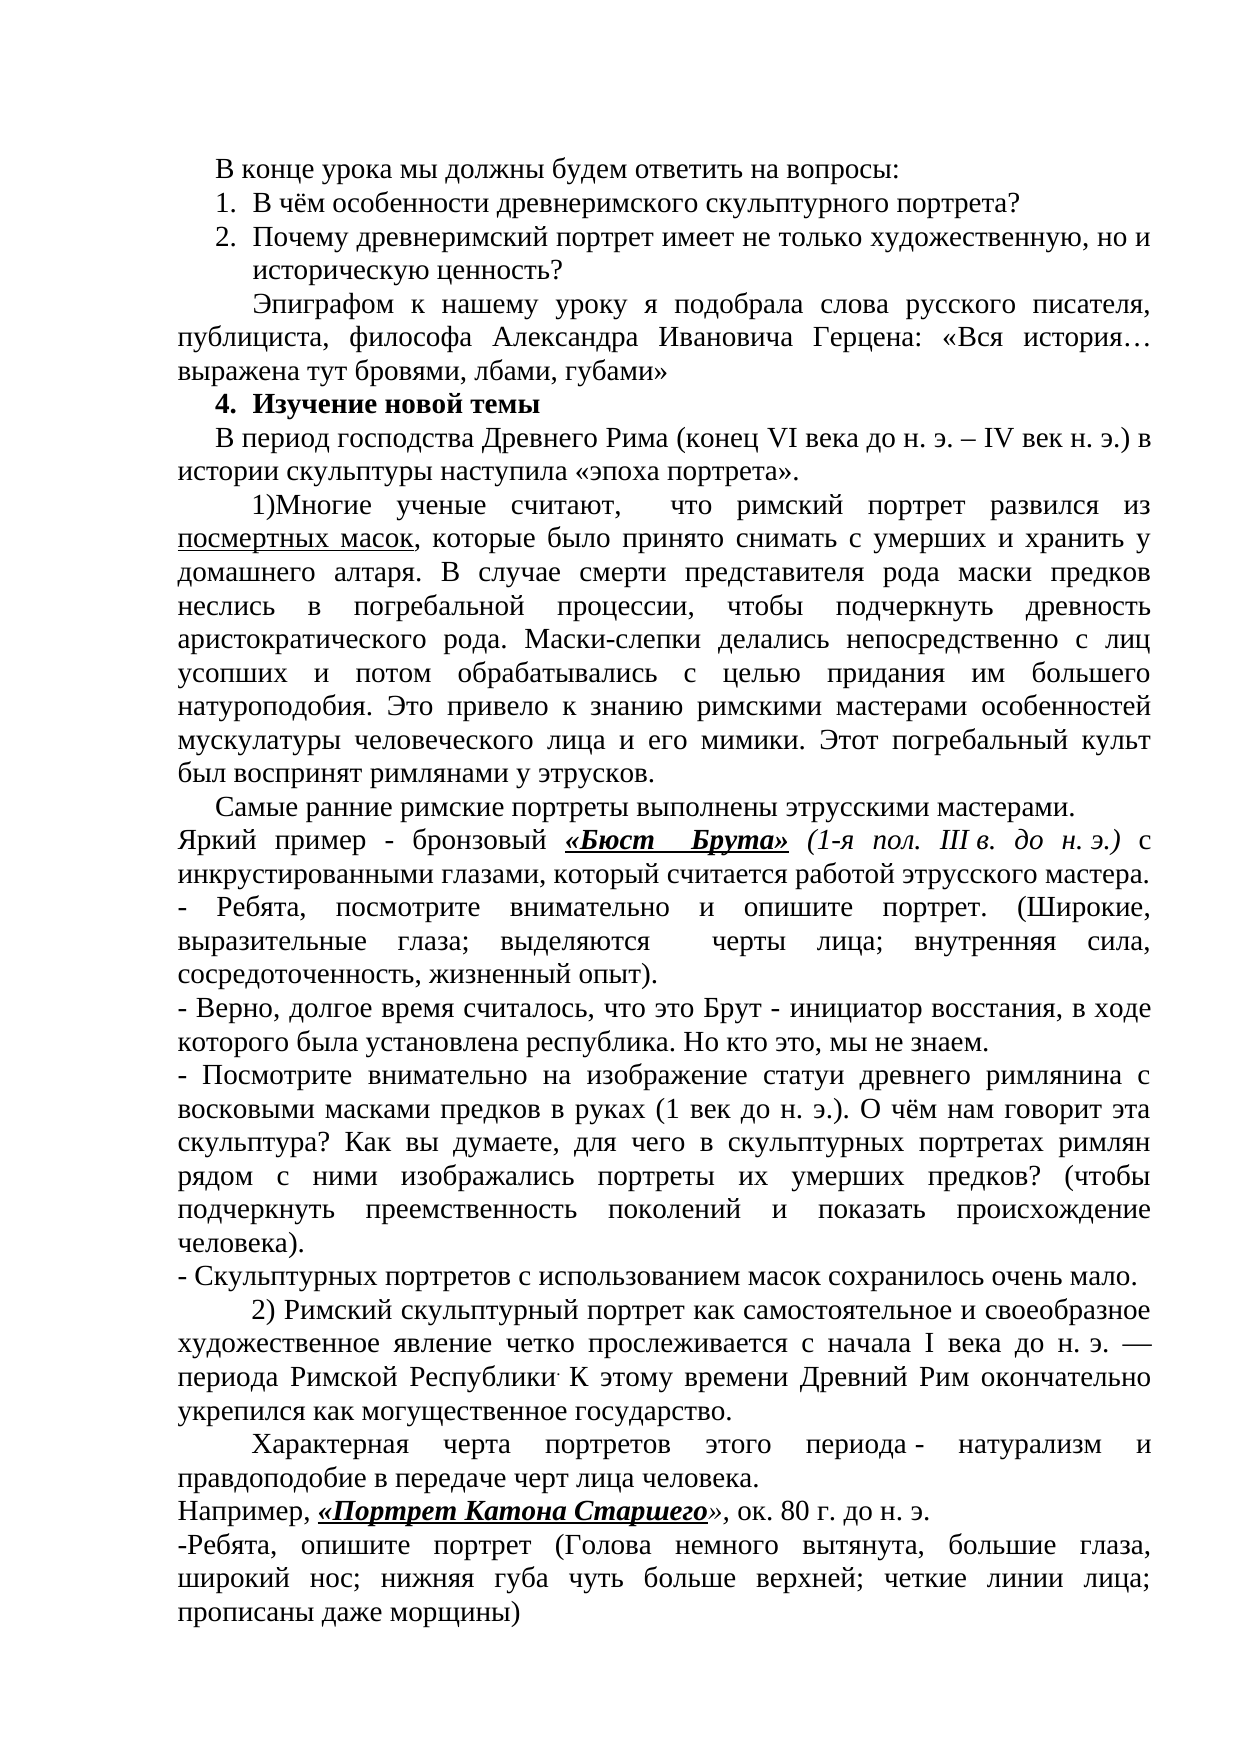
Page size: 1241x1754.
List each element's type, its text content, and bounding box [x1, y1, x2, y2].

text 1)Многие ученые считают, что римский портрет развился из посмертных масок, которые было принято снимать с умерших и хранить у домашнего алтаря. В случае смерти представителя рода маски предков неслись в погребальной процессии, чтобы подчеркнуть древность аристократического рода. Маски-слепки делались непосредственно с лиц усопших и потом обрабатывались с целью придания им большего натуроподобия. Это привело к знанию римскими мастерами особенностей мускулатуры человеческого лица и его мимики. Этот погребальный культ был воспринят римлянами у этрусков. [177, 487, 1152, 789]
text Например, «Портрет Катона Старшего», ок. 80 г. до н. э. [177, 1493, 1152, 1527]
text Характерная черта портретов этого периода - натурализм и правдоподобие в передаче черт лица человека. [177, 1426, 1152, 1493]
text 2) Римский скульптурный портрет как самостоятельное и своеобразное художественное явление четко прослеживается с начала I века до н. э. — периода Римской Республики. К этому времени Древний Рим окончательно укрепился как могущественное государство. [177, 1292, 1152, 1426]
list Почему древнеримский портрет имеет не только художественную, но и историческую ценность? [215, 219, 1152, 286]
text Эпиграфом к нашему уроку я подобрала слова русского писателя, публициста, философа Александра Ивановича Герцена: «Вся история… выражена тут бровями, лбами, губами» [177, 286, 1152, 386]
list В чём особенности древнеримского скульптурного портрета? [215, 185, 1152, 219]
text -Ребята, опишите портрет (Голова немного вытянута, большие глаза, широкий нос; нижняя губа чуть больше верхней; четкие линии лица; прописаны даже морщины) [177, 1527, 1152, 1627]
text - Верно, долгое время считалось, что это Брут - инициатор восстания, в ходе которого была установлена республика. Но кто это, мы не знаем. [177, 990, 1152, 1057]
list Изучение новой темы [215, 386, 1152, 420]
text В период господства Древнего Рима (конец VI века до н. э. – IV век н. э.) в истории скульптуры наступила «эпоха портрета». [177, 420, 1152, 487]
text В конце урока мы должны будем ответить на вопросы: [177, 152, 1152, 185]
text - Ребята, посмотрите внимательно и опишите портрет. (Широкие, выразительные глаза; выделяются черты лица; внутренняя сила, сосредоточенность, жизненный опыт). [177, 889, 1152, 990]
text - Посмотрите внимательно на изображение статуи древнего римлянина с восковыми масками предков в руках (1 век до н. э.). О чём нам говорит эта скульптура? Как вы думаете, для чего в скульптурных портретах римлян рядом с ними изображались портреты их умерших предков? (чтобы подчеркнуть преемственность поколений и показать происхождение человека). [177, 1057, 1152, 1258]
text Самые ранние римские портреты выполнены этрусскими мастерами. [177, 789, 1152, 822]
text - Скульптурных портретов с использованием масок сохранилось очень мало. [177, 1258, 1152, 1292]
text Яркий пример - бронзовый «Бюст Брута» (1-я пол. III в. до н. э.) с инкрустированными глазами, который считается работой этрусского мастера. [177, 822, 1152, 889]
